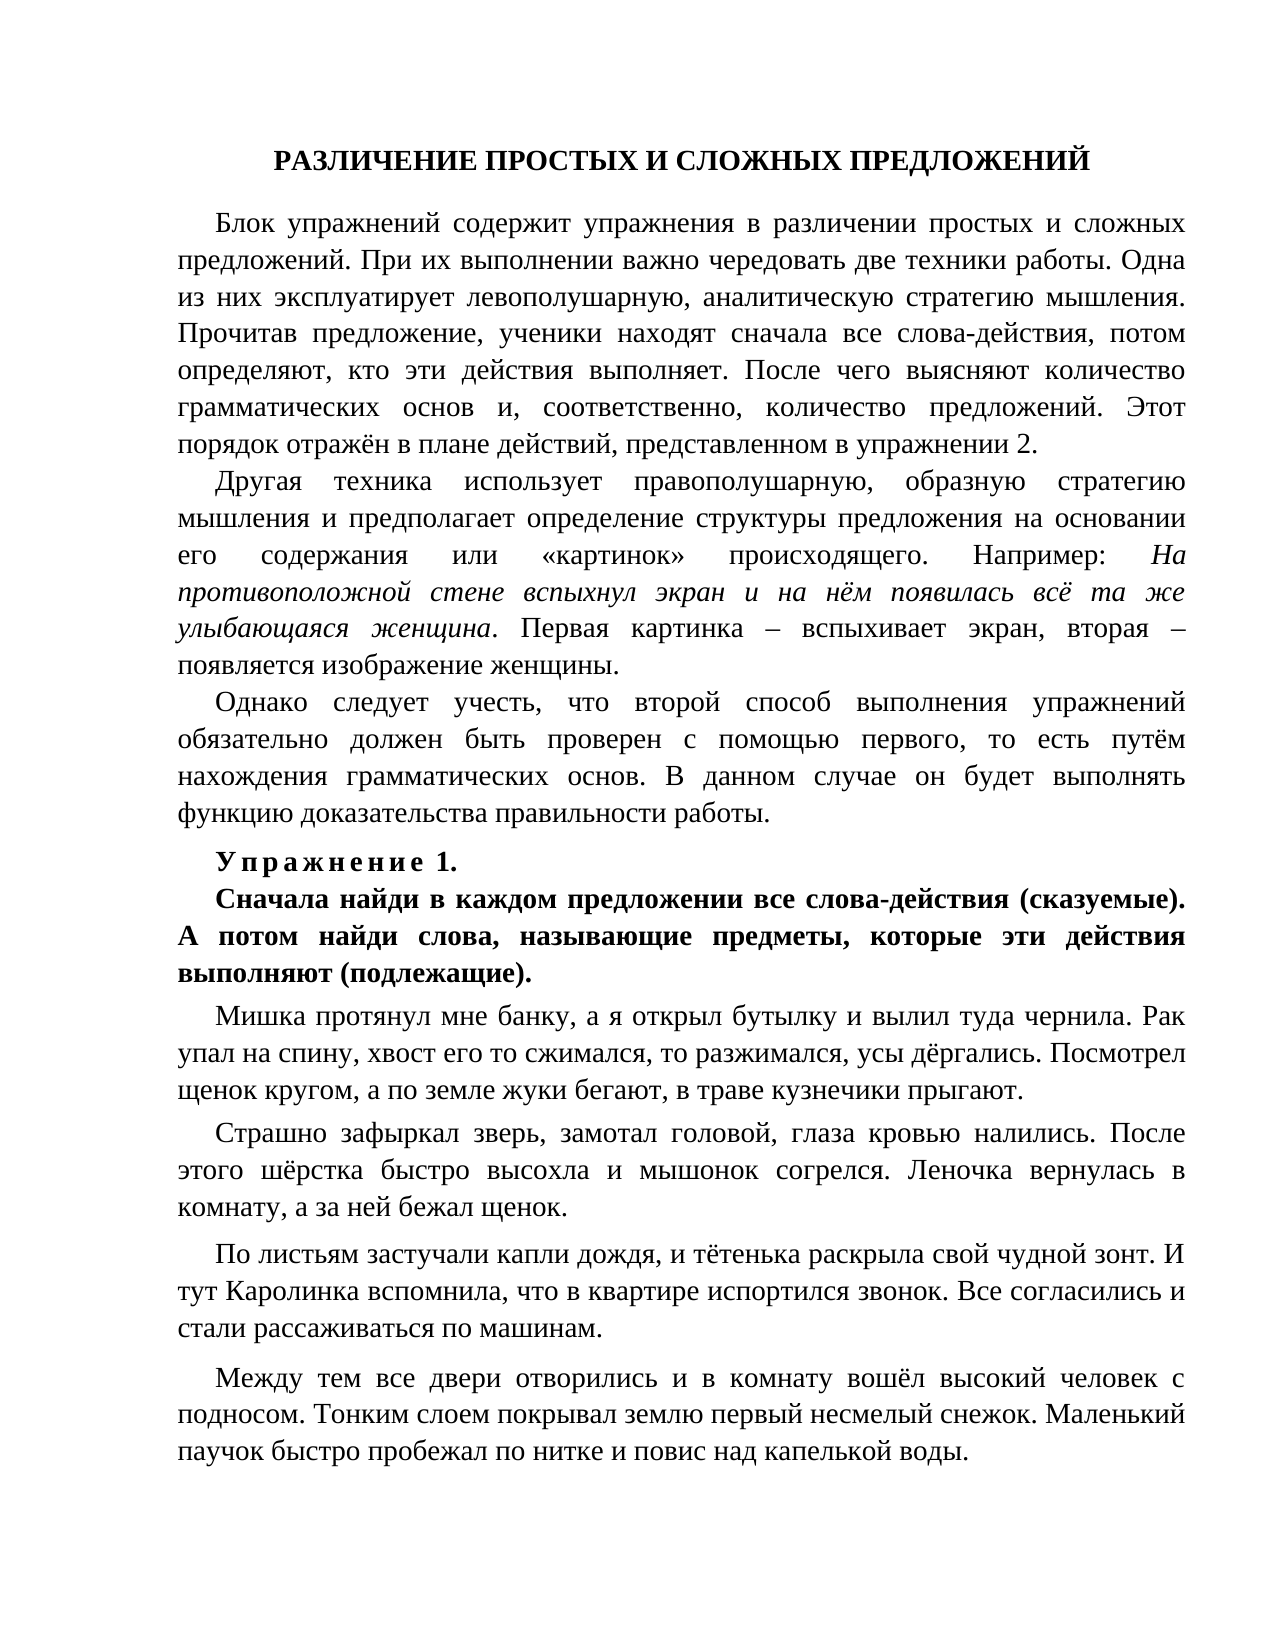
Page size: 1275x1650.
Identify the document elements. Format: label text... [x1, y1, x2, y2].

text По листьям застучали капли дождя, и тётенька раскрыла свой чудной зонт. И тут Каролинка вспомнила, что в квартире испортился звонок. Все согласились и стали рассаживаться по машинам. [177, 1237, 1186, 1344]
text Мишка протянул мне банку, а я открыл бутылку и вылил туда чернила. Рак упал на спину, хвост его то сжимался, то разжимался, усы дёргались. Посмотрел щенок кругом, а по земле жуки бегают, в траве кузнечики прыгают. [177, 998, 1186, 1105]
text Блок упражнений содержит упражнения в различении простых и сложных предложений. При их выполнении важно чередовать две техники работы. Одна из них эксплуатирует левополушарную, аналитическую стратегию мышления. Прочитав предложение, ученики находят сначала все слова-действия, потом определяют, кто эти действия выполняет. После чего выясняют количество грамматических основ и, соответственно, количество предложений. Этот порядок отражён в плане действий, представленном в упражнении 2. [177, 205, 1186, 460]
text Другая техника использует правополушарную, образную стратегию мышления и предполагает определение структуры предложения на основании его содержания или «картинок» происходящего. Например: На противоположной стене вспыхнул экран и на нём появилась всё та же улыбающаяся женщина. Первая картинка – вспыхивает экран, вторая – появляется изображение женщины. [177, 463, 1186, 681]
text Упражнение 1. [177, 844, 1186, 878]
text Однако следует учесть, что второй способ выполнения упражнений обязательно должен быть проверен с помощью первого, то есть путём нахождения грамматических основ. В данном случае он будет выполнять функцию доказательства правильности работы. [177, 684, 1186, 828]
text Между тем все двери отворились и в комнату вошёл высокий человек с подносом. Тонким слоем покрывал землю первый несмелый снежок. Маленький паучок быстро пробежал по нитке и повис над капелькой воды. [177, 1360, 1186, 1467]
text Различение простых и сложных предложений [177, 143, 1186, 177]
text Сначала найди в каждом предложении все слова-действия (сказуемые). А потом найди слова, называющие предметы, которые эти действия выполняют (подлежащие). [177, 881, 1186, 988]
text Страшно зафыркал зверь, замотал головой, глаза кровью налились. После этого шёрстка быстро высохла и мышонок согрелся. Леночка вернулась в комнату, а за ней бежал щенок. [177, 1115, 1186, 1222]
